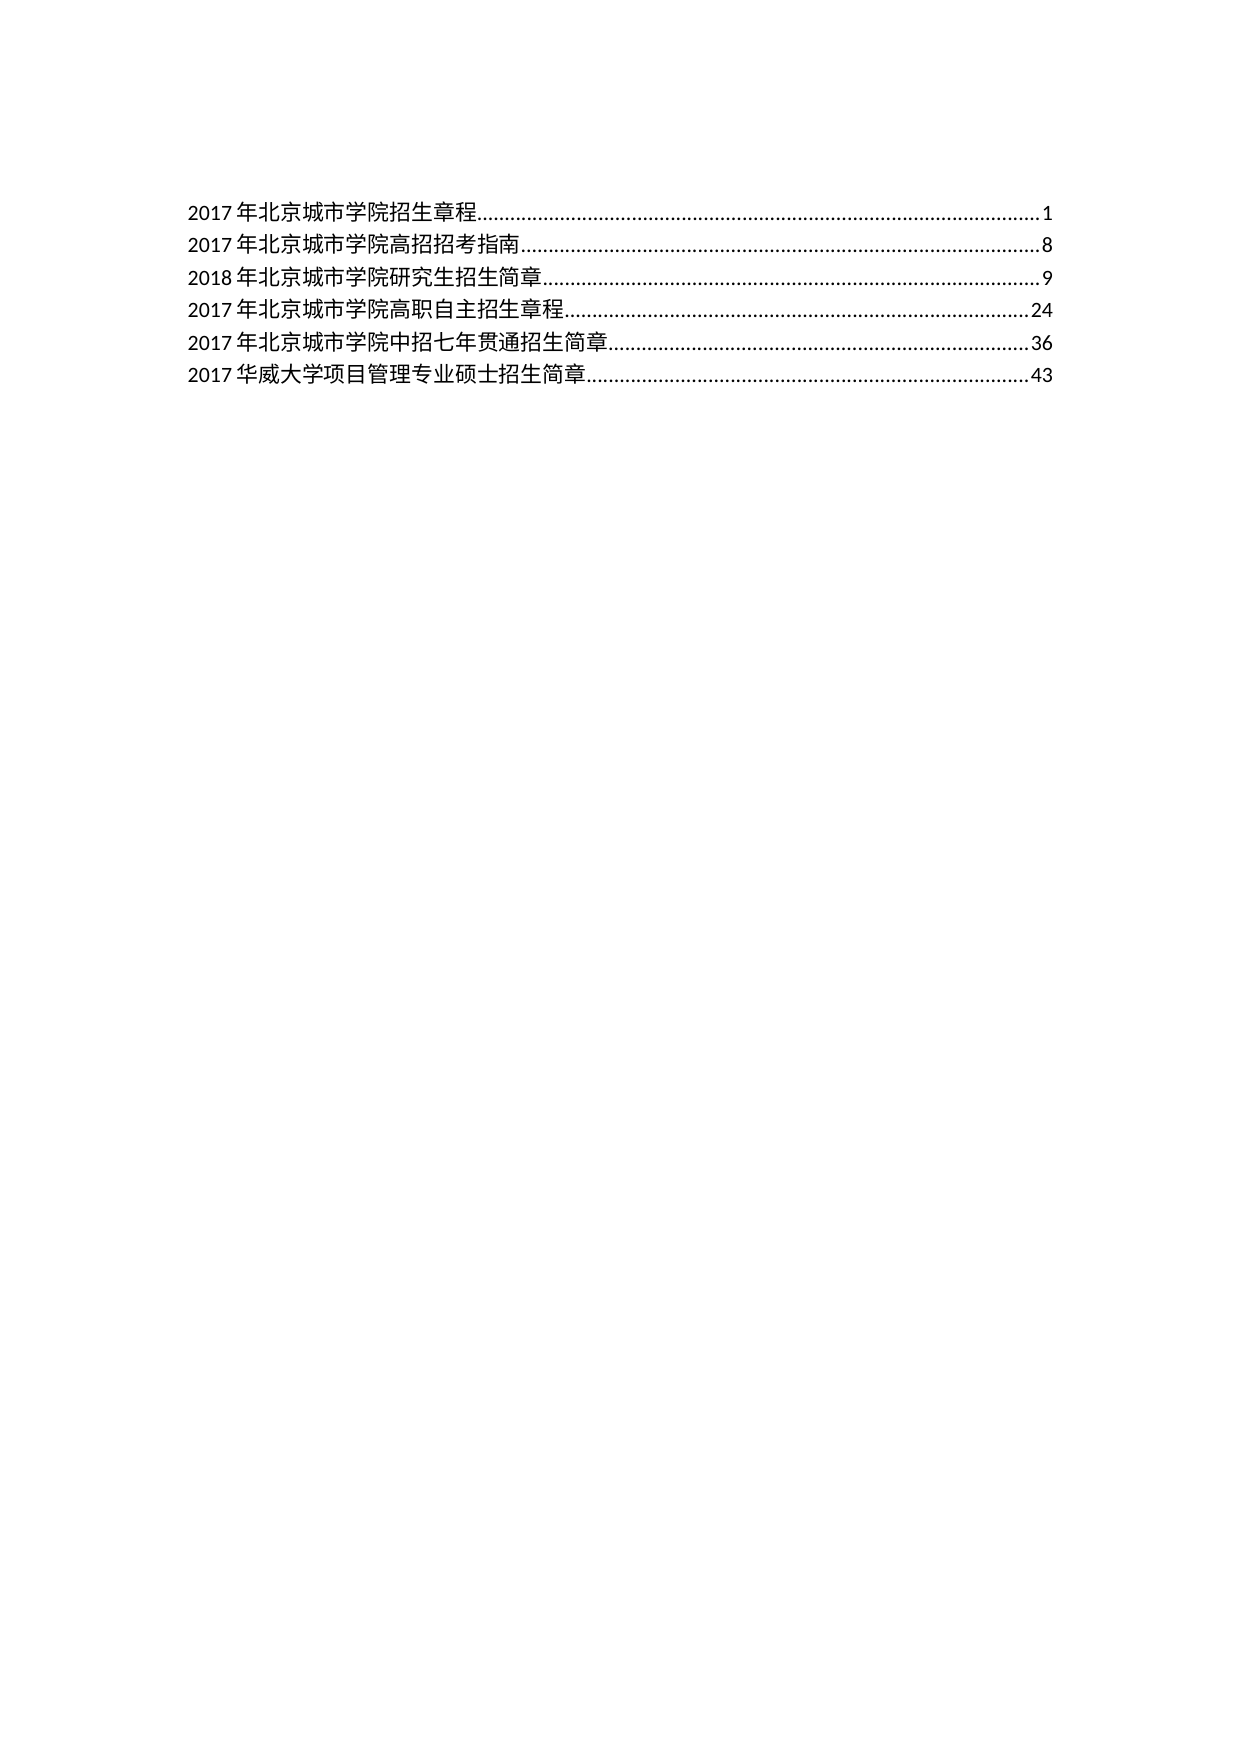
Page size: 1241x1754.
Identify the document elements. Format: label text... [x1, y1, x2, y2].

text 2017年北京城市学院招生章程 1 [187, 194, 1053, 227]
text 2017华威大学项目管理专业硕士招生简章 43 [187, 357, 1053, 389]
text 2017年北京城市学院高职自主招生章程 24 [187, 292, 1053, 324]
text 2017年北京城市学院中招七年贯通招生简章 36 [187, 324, 1053, 357]
text 2017年北京城市学院高招招考指南 8 [187, 227, 1053, 259]
text 2018年北京城市学院研究生招生简章 9 [187, 259, 1053, 292]
